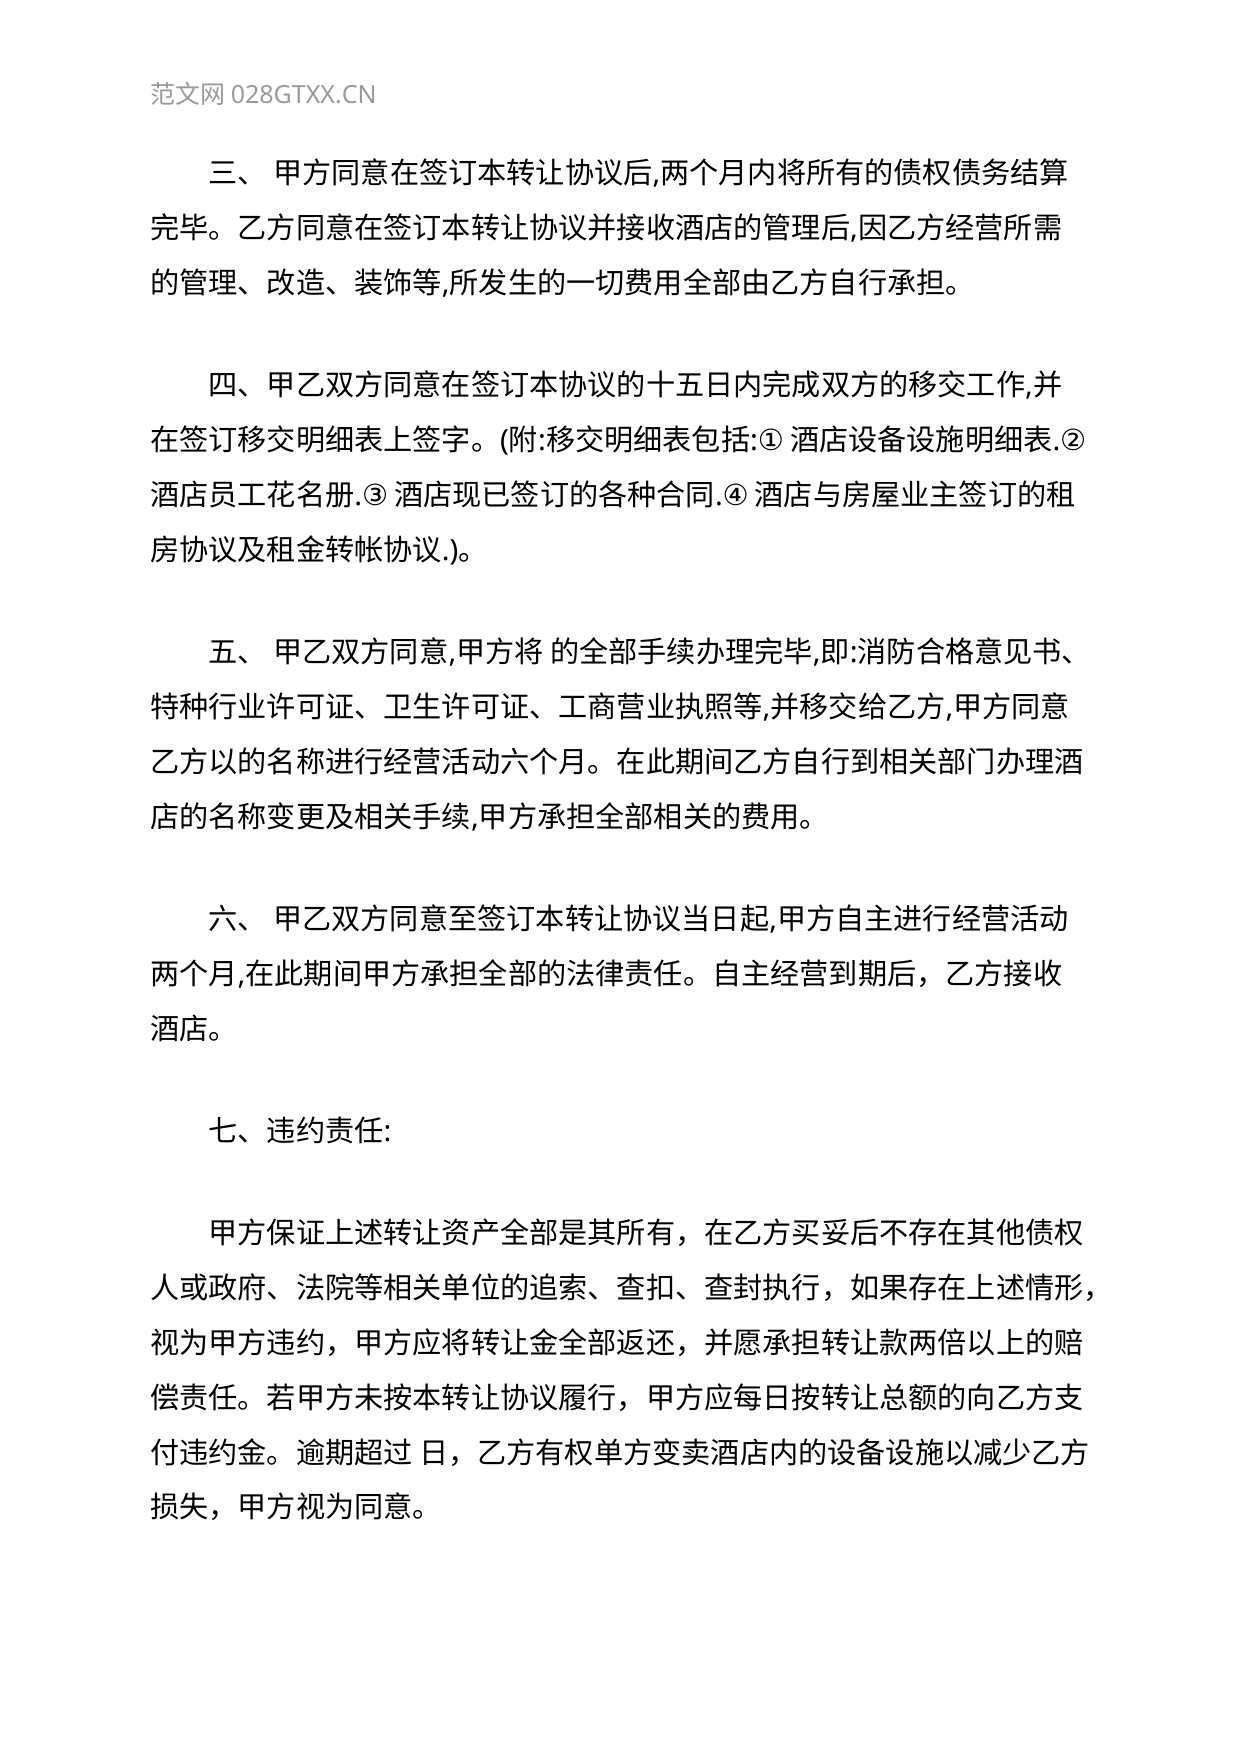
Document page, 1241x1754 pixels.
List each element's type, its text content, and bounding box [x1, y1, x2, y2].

text 三、 甲方同意在签订本转让协议后,两个月内将所有的债权债务结算完毕。乙方同意在签订本转让协议并接收酒店的管理后,因乙方经营所需的管理、改造、装饰等,所发生的一切费用全部由乙方自行承担。 [150, 150, 1090, 302]
text 四、甲乙双方同意在签订本协议的十五日内完成双方的移交工作,并在签订移交明细表上签字。(附:移交明细表包括:①酒店设备设施明细表.②酒店员工花名册.③酒店现已签订的各种合同.④酒店与房屋业主签订的租房协议及租金转帐协议.)。 [150, 362, 1090, 569]
text 甲方保证上述转让资产全部是其所有，在乙方买妥后不存在其他债权人或政府、法院等相关单位的追索、查扣、查封执行，如果存在上述情形，视为甲方违约，甲方应将转让金全部返还，并愿承担转让款两倍以上的赔偿责任。若甲方未按本转让协议履行，甲方应每日按转让总额的向乙方支付违约金。逾期超过 日，乙方有权单方变卖酒店内的设备设施以减少乙方损失，甲方视为同意。 [150, 1209, 1090, 1526]
text 七、违约责任: [150, 1108, 1090, 1150]
text 六、 甲乙双方同意至签订本转让协议当日起,甲方自主进行经营活动两个月,在此期间甲方承担全部的法律责任。自主经营到期后，乙方接收酒店。 [150, 896, 1090, 1048]
text 五、 甲乙双方同意,甲方将 的全部手续办理完毕,即:消防合格意见书、特种行业许可证、卫生许可证、工商营业执照等,并移交给乙方,甲方同意乙方以的名称进行经营活动六个月。在此期间乙方自行到相关部门办理酒店的名称变更及相关手续,甲方承担全部相关的费用。 [150, 629, 1090, 836]
